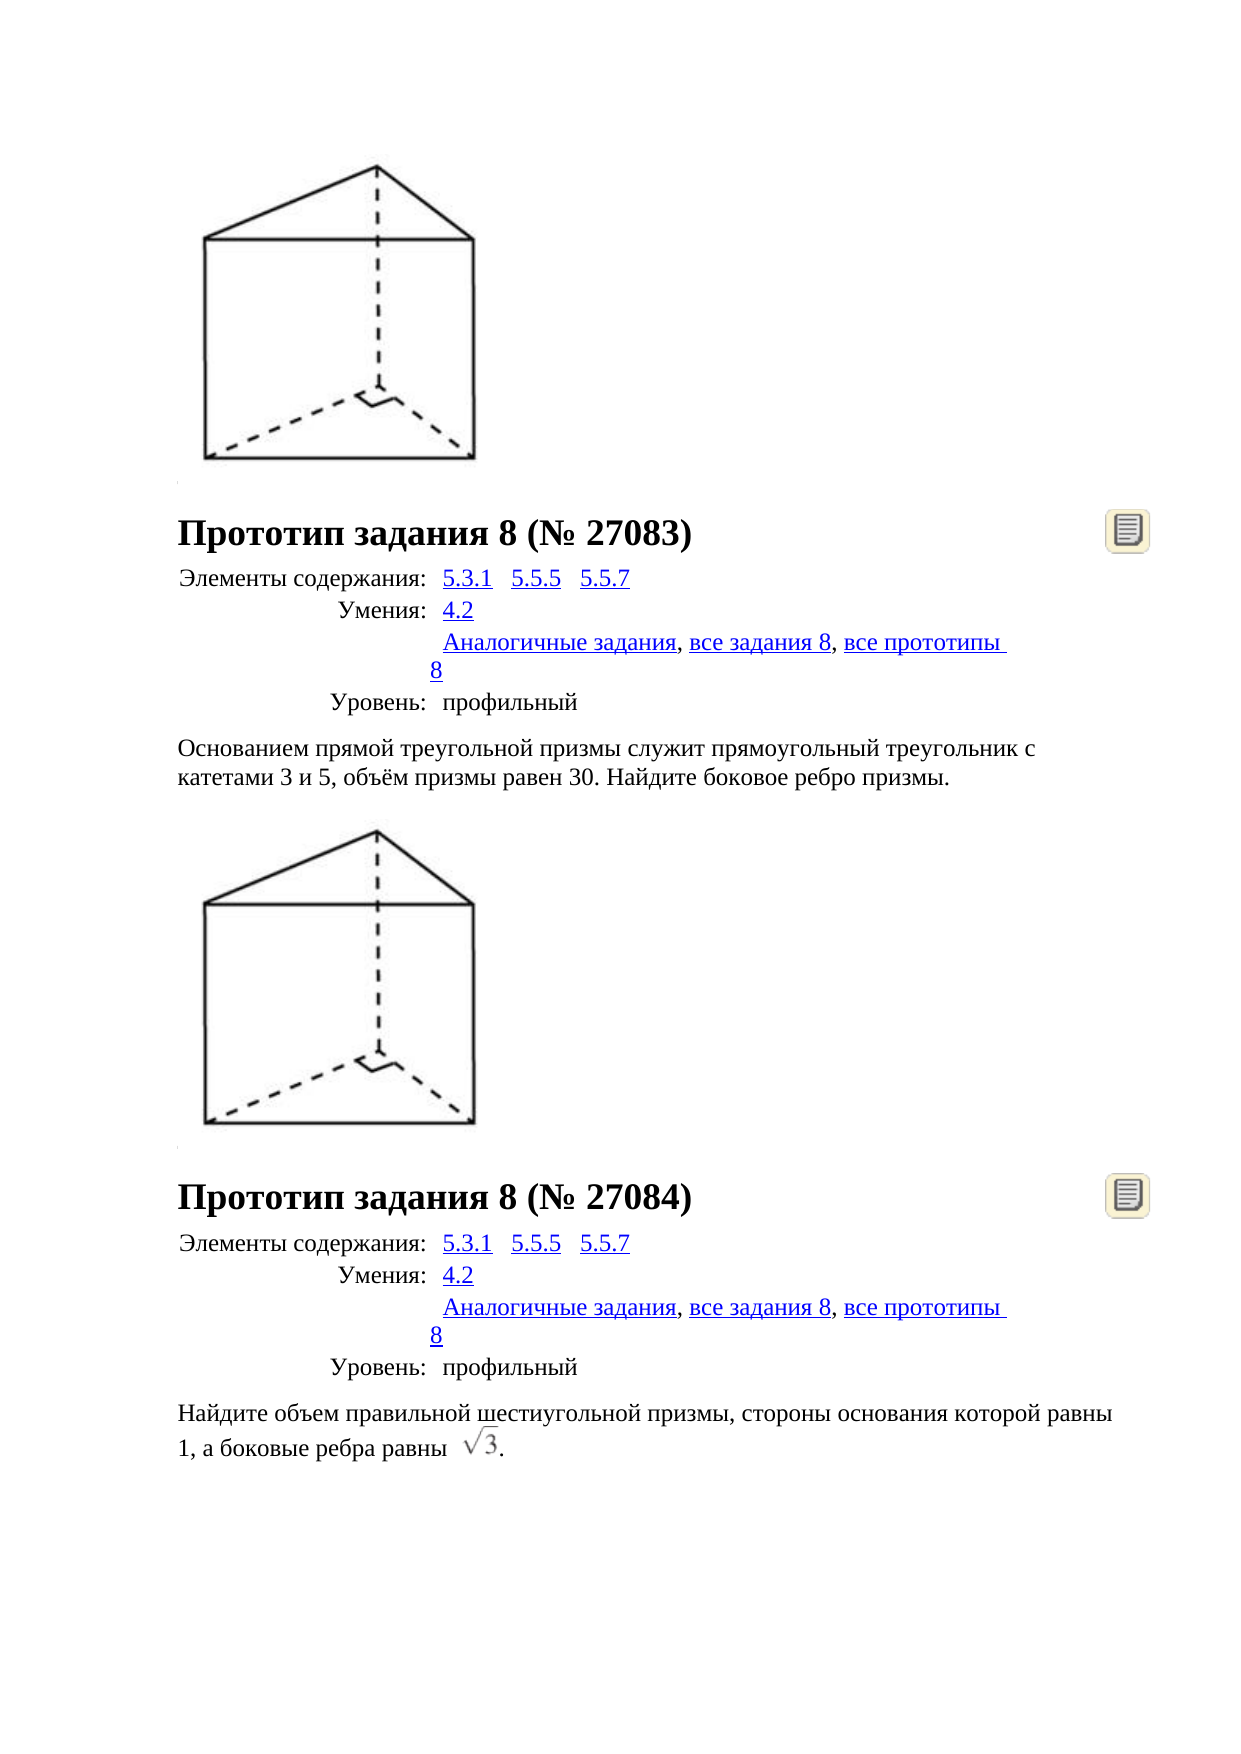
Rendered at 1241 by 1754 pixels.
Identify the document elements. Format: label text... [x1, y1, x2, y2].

table_header Прототип задания 8 (№ 27083) [177, 509, 1103, 554]
picture [1105, 509, 1150, 554]
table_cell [170, 1390, 1144, 1498]
table_cell Основанием прямой треугольной призмы служит прямоугольный треугольник с катетами 3 и 5, объём призмы равен 30. Найдите боковое ребро призмы. [170, 725, 1144, 1146]
picture [177, 819, 490, 1139]
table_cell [170, 118, 1144, 481]
table_header [170, 554, 1144, 725]
picture [453, 1426, 499, 1457]
picture [1105, 1173, 1150, 1219]
table_header Прототип задания 8 (№ 27084) [177, 1174, 1103, 1219]
picture [177, 154, 490, 474]
table_header [170, 1219, 1144, 1390]
